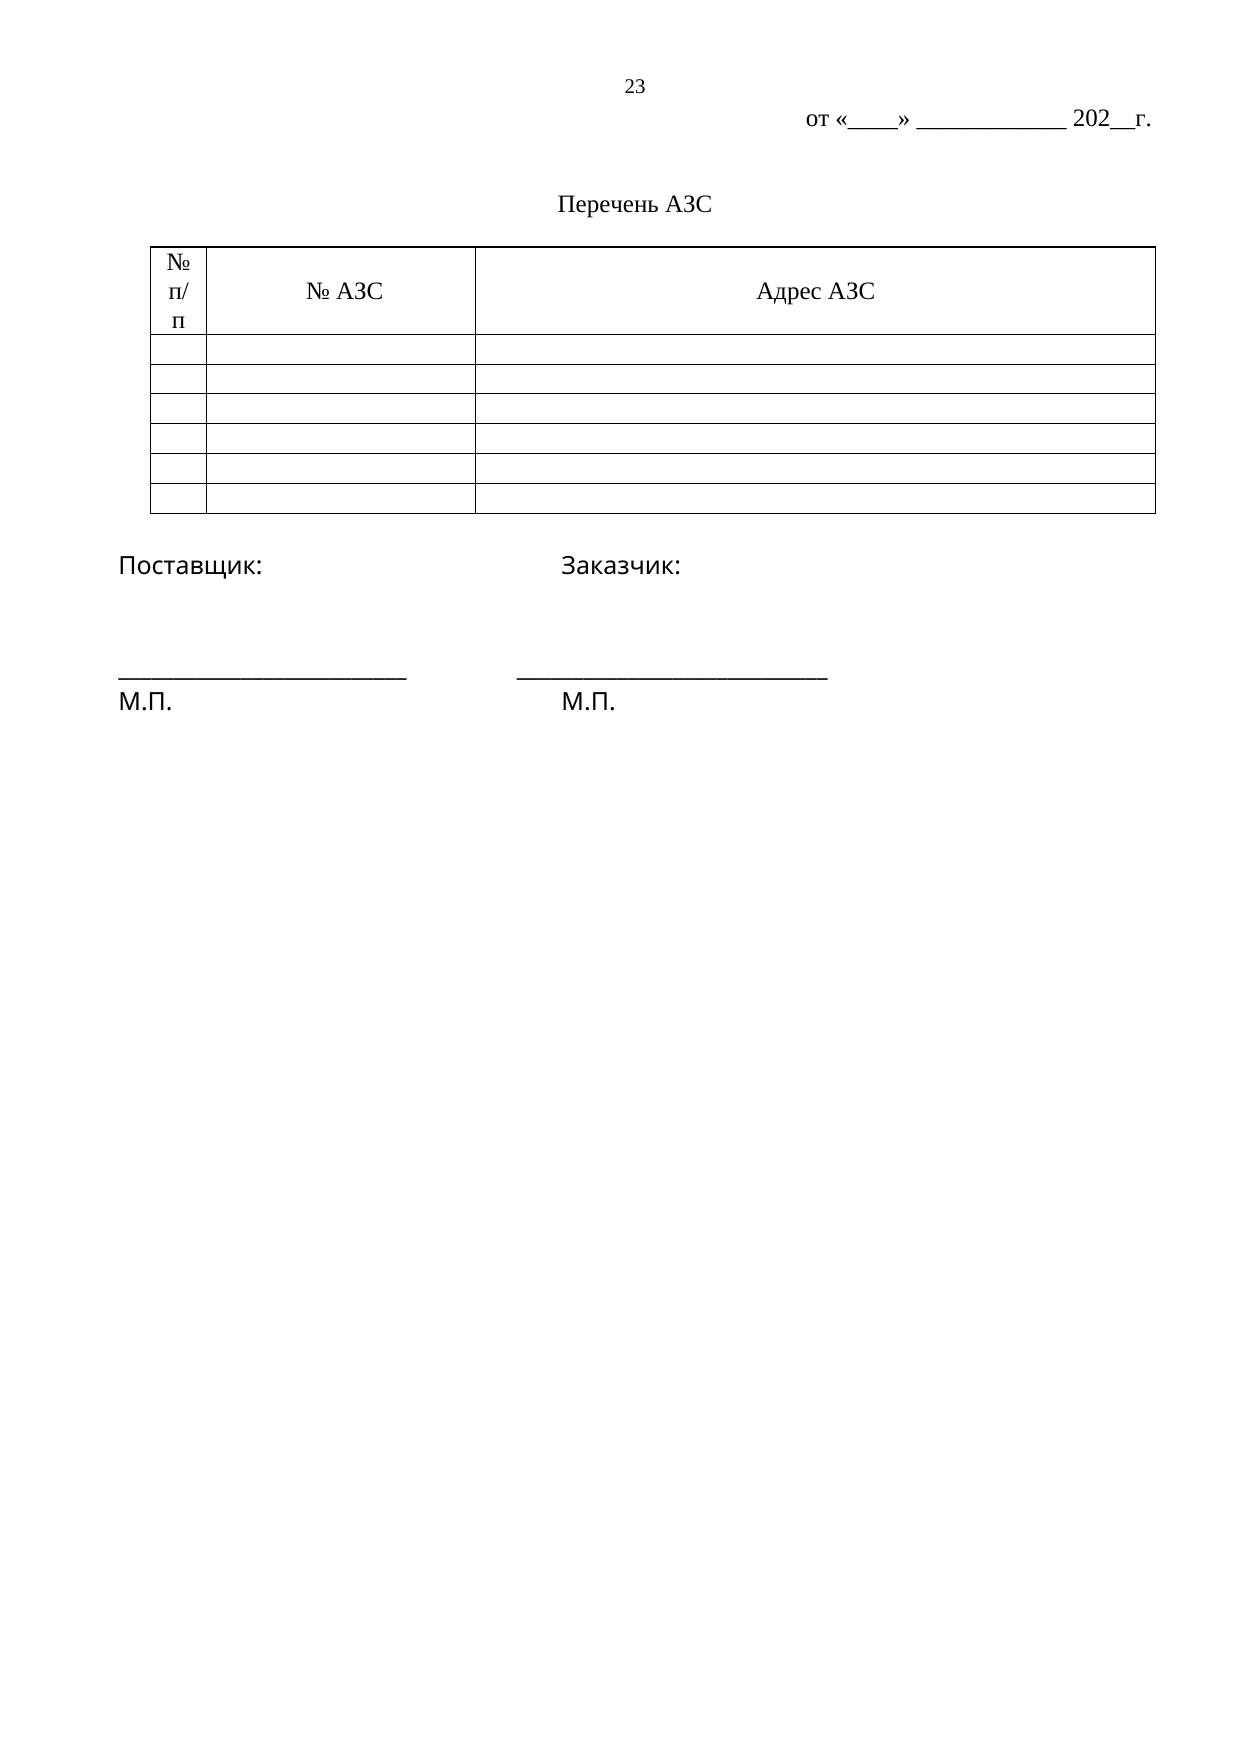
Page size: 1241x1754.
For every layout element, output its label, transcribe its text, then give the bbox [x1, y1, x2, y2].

table_cell [476, 424, 1155, 453]
table_cell [207, 394, 475, 423]
text М.П. М.П. [118, 684, 1152, 718]
text Перечень АЗС [118, 189, 1152, 218]
table_header Адрес АЗС [476, 248, 1155, 334]
text Поставщик: Заказчик: [118, 547, 1152, 582]
table_cell [476, 394, 1155, 423]
table_cell [151, 365, 206, 393]
table_cell [151, 484, 206, 512]
table_cell [476, 365, 1155, 393]
table_cell [476, 335, 1155, 363]
table_cell [151, 454, 206, 483]
table_cell [207, 454, 475, 483]
table_cell [207, 484, 475, 512]
table_cell [207, 365, 475, 393]
text __________________________ ____________________________ [118, 650, 1152, 684]
table_cell [476, 484, 1155, 512]
table_cell [151, 394, 206, 423]
table_cell [207, 335, 475, 363]
table_cell [151, 424, 206, 453]
table_cell [476, 454, 1155, 483]
text от «____» ____________ 202__г. [118, 103, 1152, 131]
table_cell [151, 335, 206, 363]
table_header № АЗС [207, 248, 475, 334]
table_header № п/п [151, 248, 206, 334]
table_cell [207, 424, 475, 453]
